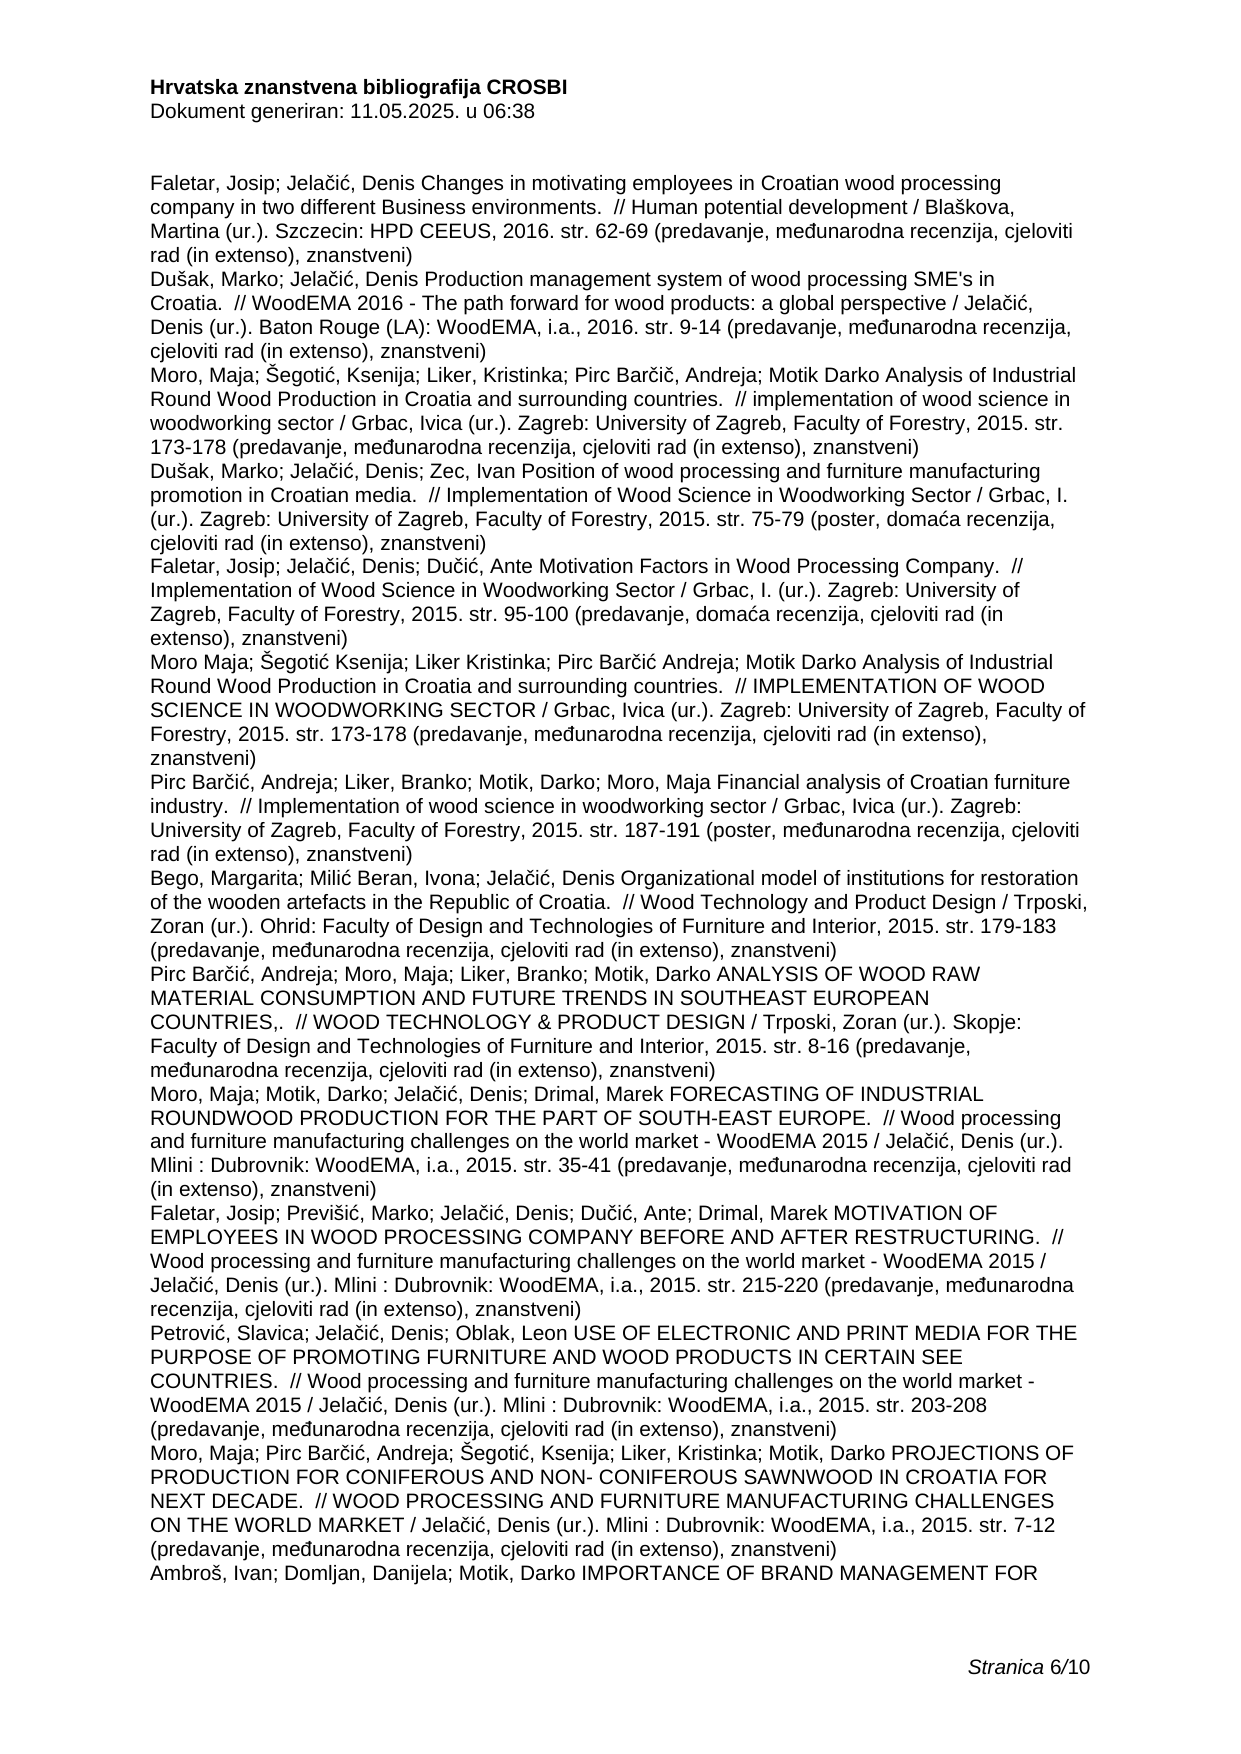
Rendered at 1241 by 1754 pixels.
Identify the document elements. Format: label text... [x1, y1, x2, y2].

text Faletar, Josip; Jelačić, Denis [150, 171, 1090, 267]
text Moro, Maja; Motik, Darko; Jelačić, Denis; Drimal, Marek [150, 1081, 1090, 1201]
text Pirc Barčić, Andreja; Moro, Maja; Liker, Branko; Motik, Darko [150, 962, 1090, 1081]
text Faletar, Josip; Jelačić, Denis; Dučić, Ante [150, 554, 1090, 650]
text Moro, Maja; Šegotić, Ksenija; Liker, Kristinka; Pirc Barčič, Andreja; Motik Darko [150, 363, 1090, 458]
text Faletar, Josip; Previšić, Marko; Jelačić, Denis; Dučić, Ante; Drimal, Marek [150, 1201, 1090, 1321]
text Petrović, Slavica; Jelačić, Denis; Oblak, Leon [150, 1321, 1090, 1441]
text Moro Maja; Šegotić Ksenija; Liker Kristinka; Pirc Barčić Andreja; Motik Darko [150, 650, 1090, 770]
text Pirc Barčić, Andreja; Liker, Branko; Motik, Darko; Moro, Maja [150, 770, 1090, 866]
text Dušak, Marko; Jelačić, Denis [150, 267, 1090, 363]
text Dušak, Marko; Jelačić, Denis; Zec, Ivan [150, 458, 1090, 554]
text Bego, Margarita; Milić Beran, Ivona; Jelačić, Denis [150, 866, 1090, 962]
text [150, 1561, 1090, 1584]
text Moro, Maja; Pirc Barčić, Andreja; Šegotić, Ksenija; Liker, Kristinka; Motik, Darko [150, 1441, 1090, 1561]
